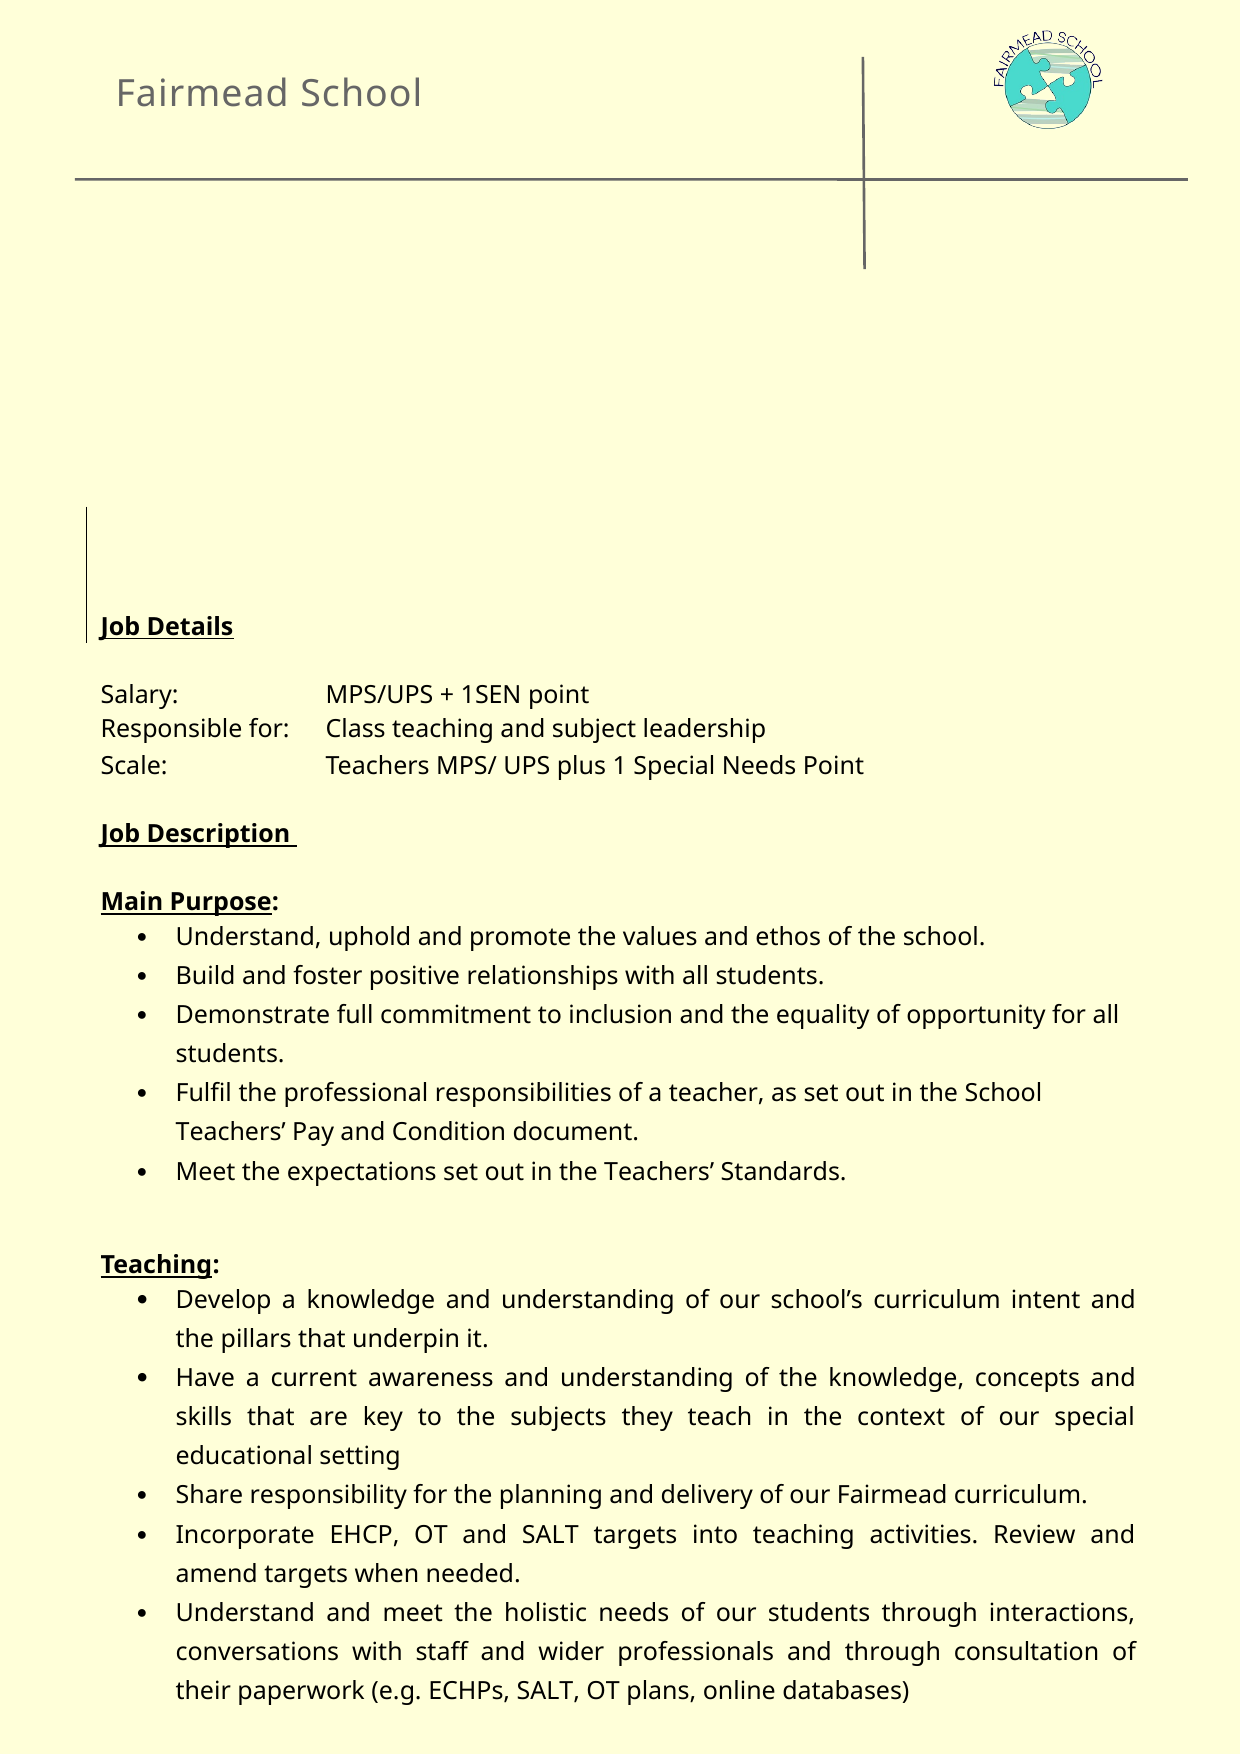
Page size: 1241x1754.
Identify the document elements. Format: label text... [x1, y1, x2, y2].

text Salary: MPS/UPS + 1SEN point [100, 677, 1137, 711]
list Share responsibility for the planning and delivery of our Fairmead curriculum. [138, 1477, 1137, 1511]
list Understand and meet the holistic needs of our students through interactions, conversations with staff and wider professionals and through consultation of their paperwork (e.g. ECHPs, SALT, OT plans, online databases) [138, 1594, 1137, 1707]
list Have a current awareness and understanding of the knowledge, concepts and skills that are key to the subjects they teach in the context of our special educational setting [138, 1359, 1137, 1472]
text Job Description [100, 816, 1137, 850]
text Job Details [100, 609, 1137, 643]
list Meet the expectations set out in the Teachers’ Standards. [138, 1153, 1137, 1187]
text Scale: Teachers MPS/ UPS plus 1 Special Needs Point [100, 748, 1137, 782]
list Understand, uphold and promote the values and ethos of the school. [138, 918, 1137, 952]
list Build and foster positive relationships with all students. [138, 957, 1137, 991]
list Demonstrate full commitment to inclusion and the equality of opportunity for all students. [138, 996, 1137, 1070]
text Main Purpose: [100, 884, 1137, 918]
picture [992, 29, 1104, 129]
text Teaching: [100, 1247, 1137, 1281]
list Develop a knowledge and understanding of our school’s curriculum intent and the pillars that underpin it. [138, 1281, 1137, 1354]
text Responsible for: Class teaching and subject leadership [100, 711, 1137, 745]
list Incorporate EHCP, OT and SALT targets into teaching activities. Review and amend targets when needed. [138, 1516, 1137, 1589]
list Fulfil the professional responsibilities of a teacher, as set out in the School Teachers’ Pay and Condition document. [138, 1075, 1137, 1148]
